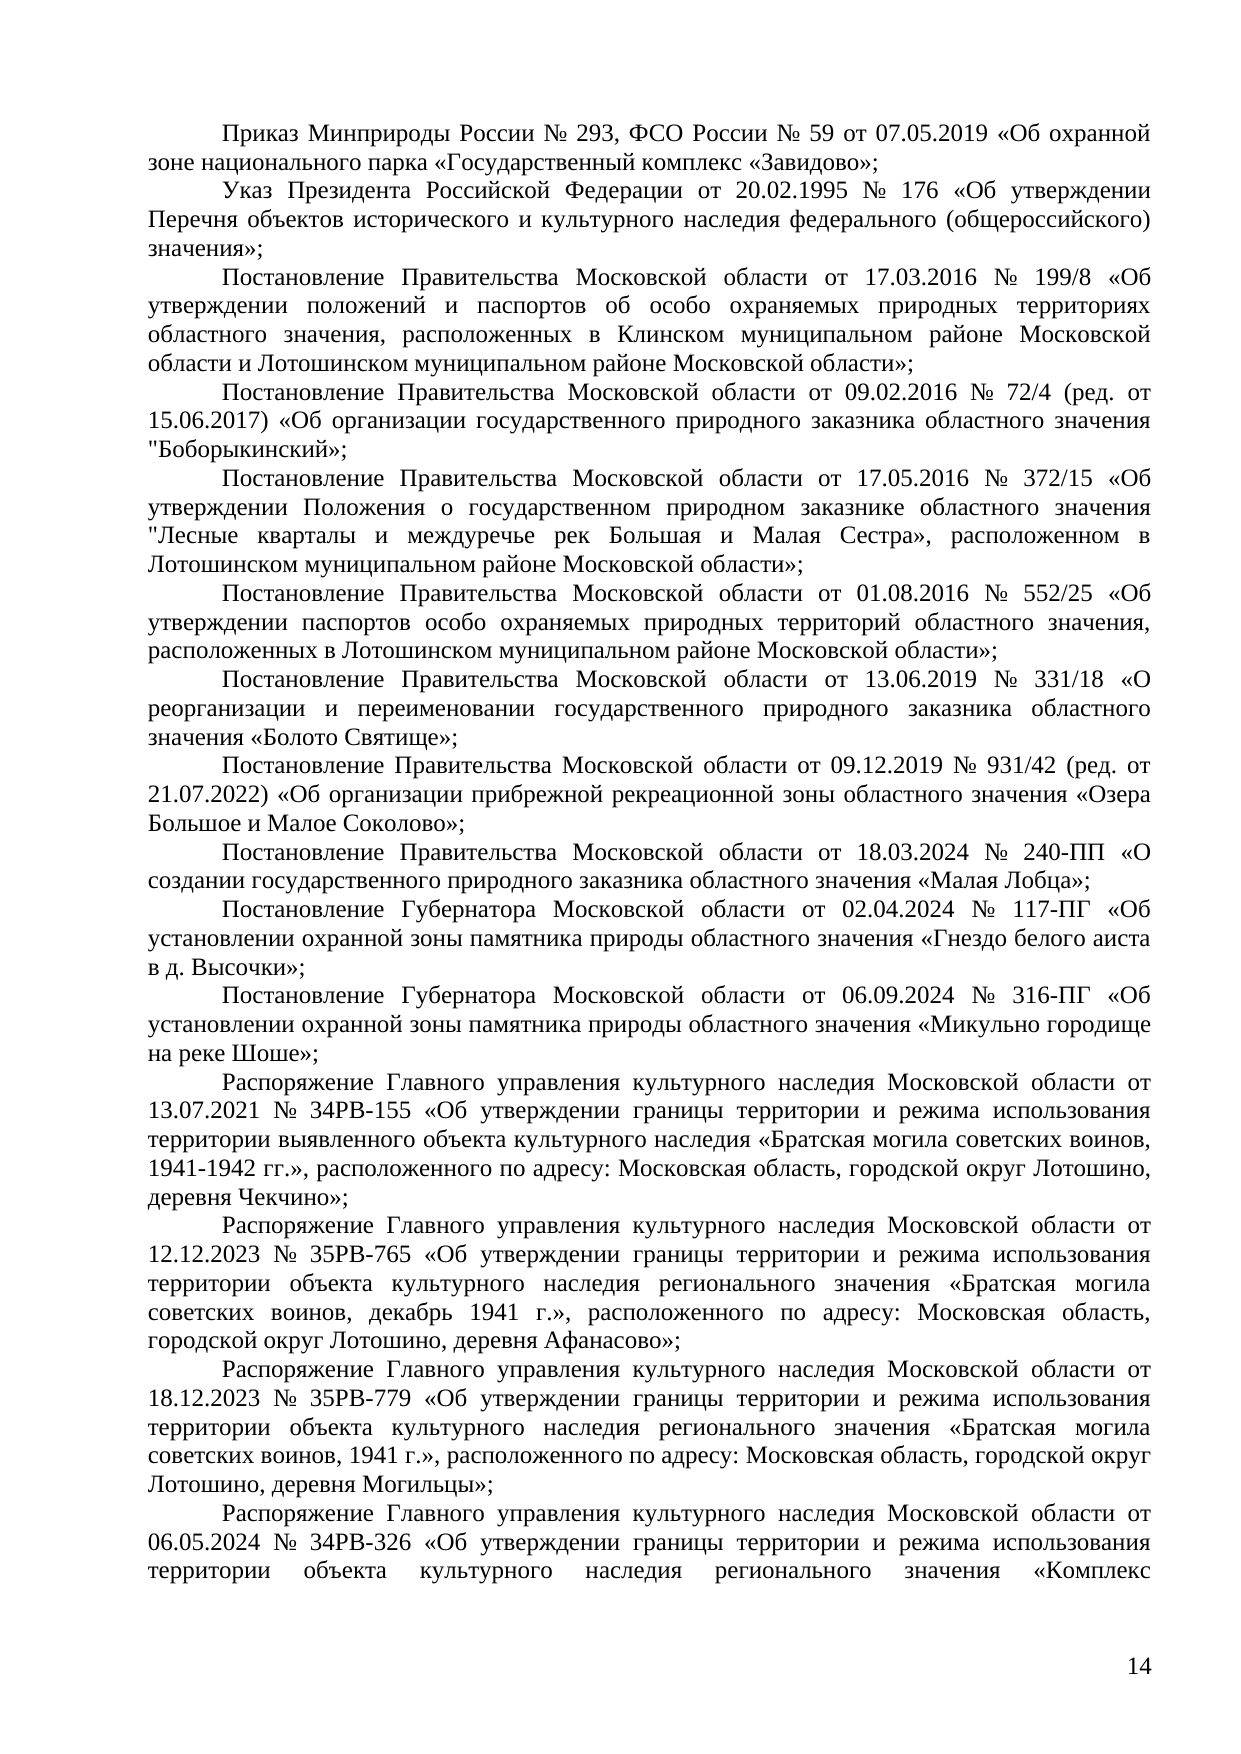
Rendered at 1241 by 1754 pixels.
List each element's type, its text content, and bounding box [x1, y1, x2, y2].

text Постановление Правительства Московской области от 09.02.2016 № 72/4 (ред. от 15.06.2017) «Об организации государственного природного заказника областного значения "Боборыкинский»; [148, 377, 1152, 463]
text Постановление Правительства Московской области от 17.05.2016 № 372/15 «Об утверждении Положения о государственном природном заказнике областного значения "Лесные кварталы и междуречье рек Большая и Малая Сестра», расположенном в Лотошинском муниципальном районе Московской области»; [148, 463, 1152, 578]
text Указ Президента Российской Федерации от 20.02.1995 № 176 «Об утверждении Перечня объектов исторического и культурного наследия федерального (общероссийского) значения»; [148, 176, 1152, 262]
text Распоряжение Главного управления культурного наследия Московской области от 13.07.2021 № 34РВ-155 «Об утверждении границы территории и режима использования территории выявленного объекта культурного наследия «Братская могила советских воинов, 1941-1942 гг.», расположенного по адресу: Московская область, городской округ Лотошино, деревня Чекчино»; [148, 1067, 1152, 1211]
text Постановление Правительства Московской области от 13.06.2019 № 331/18 «О реорганизации и переименовании государственного природного заказника областного значения «Болото Святище»; [148, 664, 1152, 751]
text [148, 1498, 1152, 1584]
text Постановление Правительства Московской области от 18.03.2024 № 240-ПП «О создании государственного природного заказника областного значения «Малая Лобца»; [148, 837, 1152, 894]
text Постановление Губернатора Московской области от 06.09.2024 № 316-ПГ «Об установлении охранной зоны памятника природы областного значения «Микульно городище на реке Шоше»; [148, 981, 1152, 1067]
text Постановление Губернатора Московской области от 02.04.2024 № 117-ПГ «Об установлении охранной зоны памятника природы областного значения «Гнездо белого аиста в д. Высочки»; [148, 894, 1152, 981]
text Распоряжение Главного управления культурного наследия Московской области от 18.12.2023 № 35РВ-779 «Об утверждении границы территории и режима использования территории объекта культурного наследия регионального значения «Братская могила советских воинов, 1941 г.», расположенного по адресу: Московская область, городской округ Лотошино, деревня Могильцы»; [148, 1354, 1152, 1498]
text Распоряжение Главного управления культурного наследия Московской области от 12.12.2023 № 35РВ-765 «Об утверждении границы территории и режима использования территории объекта культурного наследия регионального значения «Братская могила советских воинов, декабрь 1941 г.», расположенного по адресу: Московская область, городской округ Лотошино, деревня Афанасово»; [148, 1211, 1152, 1354]
text Приказ Минприроды России № 293, ФСО России № 59 от 07.05.2019 «Об охранной зоне национального парка «Государственный комплекс «Завидово»; [148, 118, 1152, 176]
text Постановление Правительства Московской области от 09.12.2019 № 931/42 (ред. от 21.07.2022) «Об организации прибрежной рекреационной зоны областного значения «Озера Большое и Малое Соколово»; [148, 751, 1152, 837]
text Постановление Правительства Московской области от 17.03.2016 № 199/8 «Об утверждении положений и паспортов об особо охраняемых природных территориях областного значения, расположенных в Клинском муниципальном районе Московской области и Лотошинском муниципальном районе Московской области»; [148, 262, 1152, 377]
text Постановление Правительства Московской области от 01.08.2016 № 552/25 «Об утверждении паспортов особо охраняемых природных территорий областного значения, расположенных в Лотошинском муниципальном районе Московской области»; [148, 578, 1152, 664]
